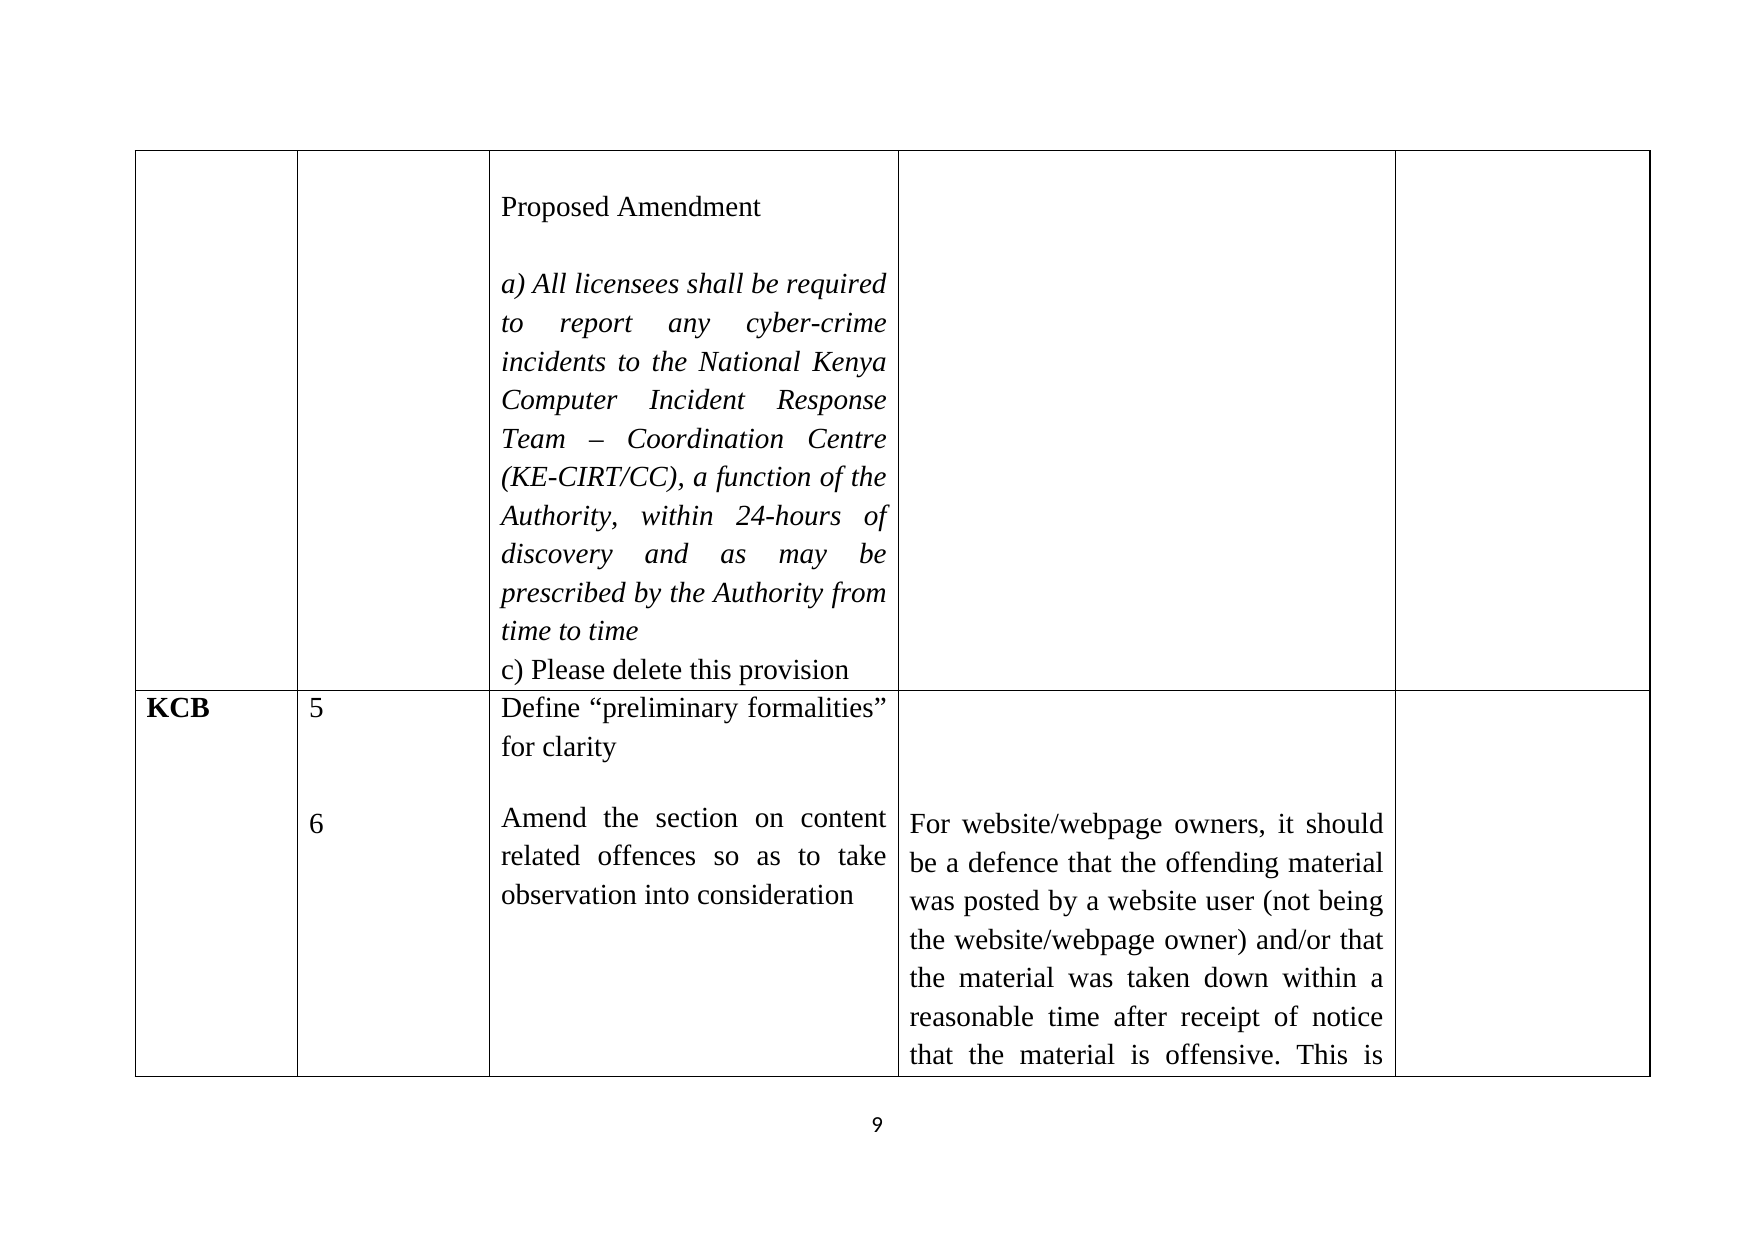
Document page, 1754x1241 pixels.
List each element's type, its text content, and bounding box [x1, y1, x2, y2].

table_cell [298, 151, 489, 689]
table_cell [490, 691, 898, 1076]
table_cell [136, 151, 297, 689]
table_cell [1396, 691, 1649, 1076]
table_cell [899, 151, 1395, 689]
table_cell KCB [136, 691, 297, 1076]
table_cell 5 6 13(d) 14(a) 5 [298, 691, 489, 1076]
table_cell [899, 691, 1395, 1076]
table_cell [490, 151, 898, 689]
table_cell [1396, 151, 1649, 689]
